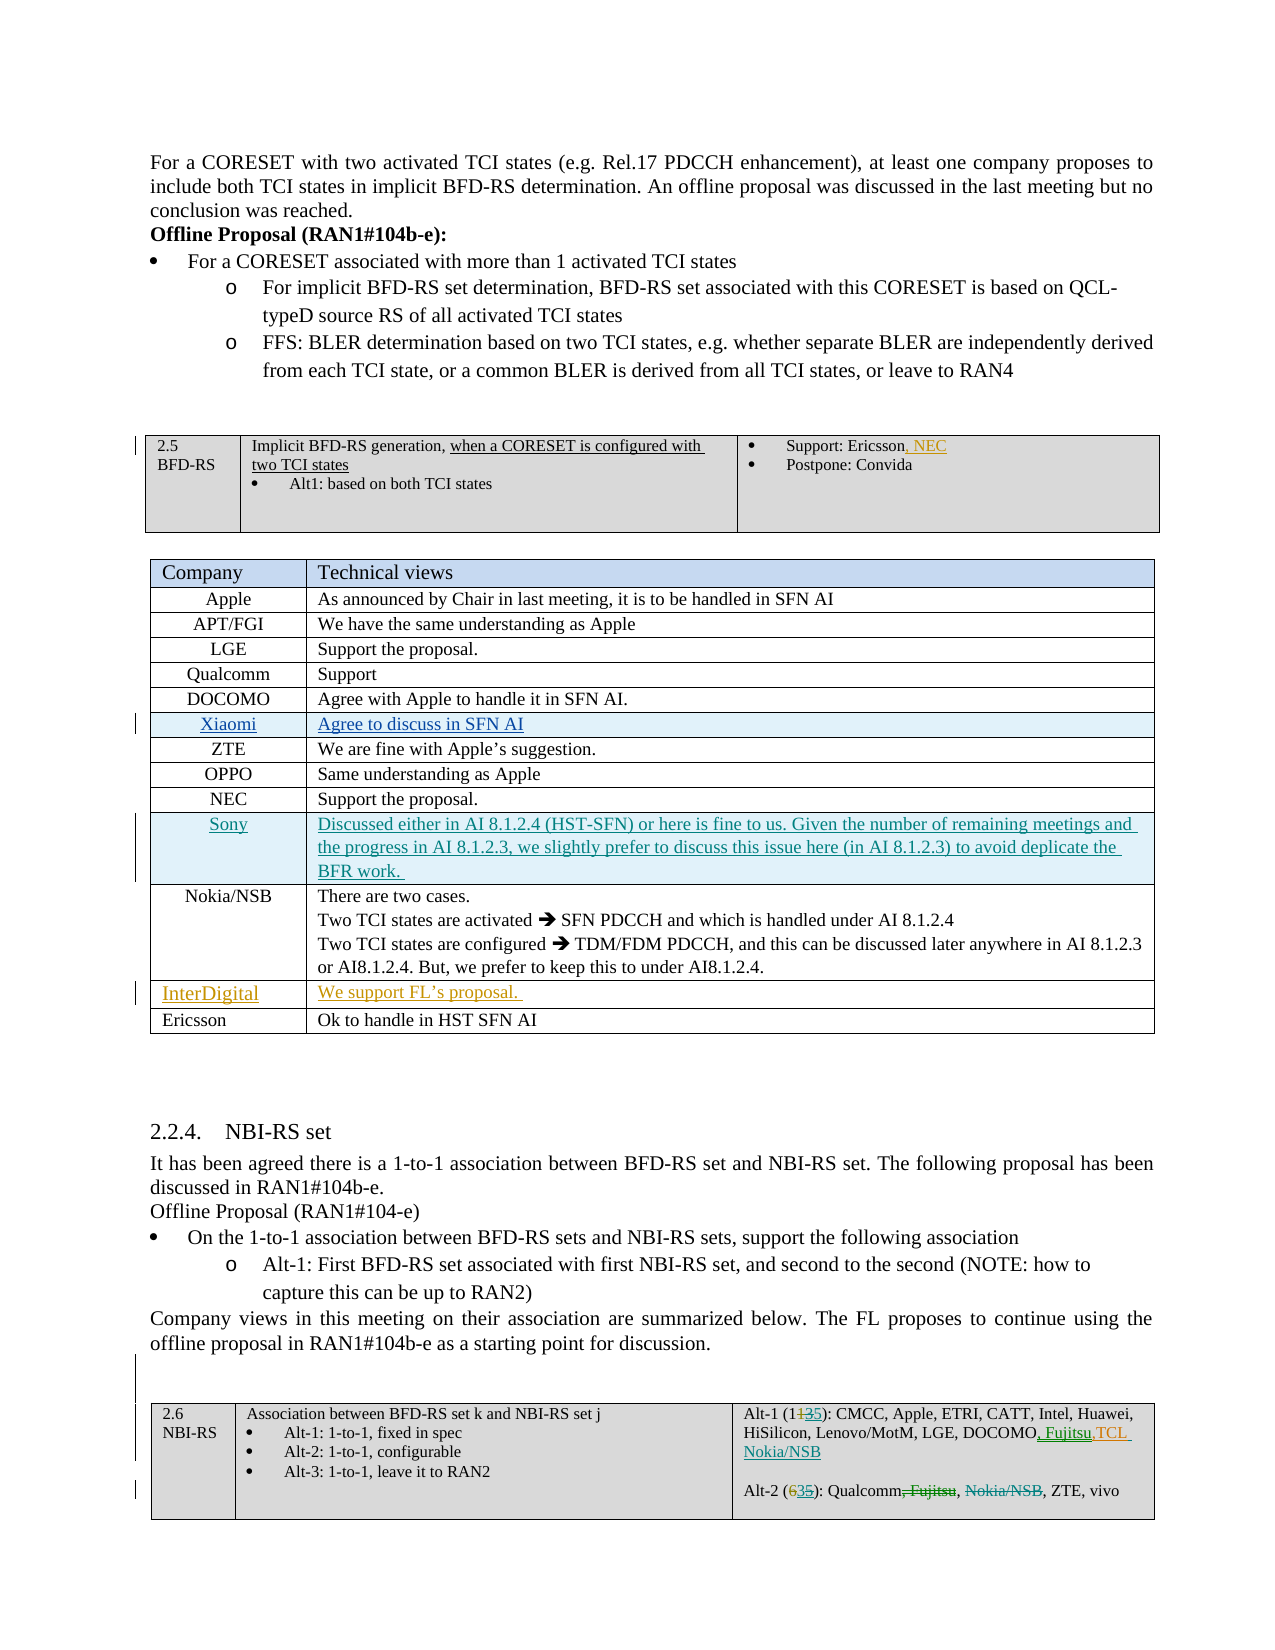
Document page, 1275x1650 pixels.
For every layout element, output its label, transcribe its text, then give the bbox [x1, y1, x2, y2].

table_cell LGE [151, 638, 306, 662]
list On the 1-to-1 association between BFD-RS sets and NBI-RS sets, support the following association [150, 1225, 1155, 1249]
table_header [236, 1404, 732, 1519]
list Alt-1: First BFD-RS set associated with first NBI-RS set, and second to the second (NOTE: how to capture this can be up to RAN2) [225, 1252, 1155, 1304]
table_cell APT/FGI [151, 613, 306, 637]
table_cell Ericsson [151, 1009, 306, 1032]
table_cell Same understanding as Apple [307, 763, 1154, 787]
table_cell Support the proposal. [307, 638, 1154, 662]
text NBI-RS set [150, 1118, 1155, 1144]
table_cell We are fine with Apple’s suggestion. [307, 738, 1154, 762]
text Company views in this meeting on their association are summarized below. The FL proposes to continue using the offline proposal in RAN1#104b-e as a starting point for discussion. [150, 1306, 1155, 1354]
table_cell There are two cases. Two TCI states are activated SFN PDCCH and which is handled under AI 8.1.2.4 Two TCI states are configured TDM/FDM PDCCH, and this can be discussed later anywhere in AI 8.1.2.3 or AI8.1.2.4. But, we prefer to keep this to under AI8.1.2.4. [307, 885, 1154, 980]
table_cell DOCOMO [151, 688, 306, 712]
table_cell We have the same understanding as Apple [307, 613, 1154, 637]
table_cell Support the proposal. [307, 788, 1154, 812]
table_cell Apple [151, 588, 306, 612]
table_cell Qualcomm [151, 663, 306, 687]
table_header Technical views [307, 560, 1154, 587]
text For a CORESET with two activated TCI states (e.g. Rel.17 PDCCH enhancement), at least one company proposes to include both TCI states in implicit BFD-RS determination. An offline proposal was discussed in the last meeting but no conclusion was reached. [150, 150, 1155, 222]
list Offline Proposal (RAN1#104-e) [150, 1199, 1155, 1223]
table_cell ZTE [151, 738, 306, 762]
table_cell [151, 981, 306, 1007]
table_header 2.6 NBI-RS [152, 1404, 235, 1519]
table_cell Agree with Apple to handle it in SFN AI. [307, 688, 1154, 712]
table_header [733, 1404, 1154, 1519]
table_cell [307, 981, 1154, 1007]
table_cell NEC [151, 788, 306, 812]
text It has been agreed there is a 1-to-1 association between BFD-RS set and NBI-RS set. The following proposal has been discussed in RAN1#104b-e. [150, 1151, 1155, 1199]
list FFS: BLER determination based on two TCI states, e.g. whether separate BLER are independently derived from each TCI state, or a common BLER is derived from all TCI states, or leave to RAN4 [225, 330, 1155, 382]
table_header Support: Ericsson Postpone: Convida [738, 436, 1159, 532]
table_header Company [151, 560, 306, 587]
table_cell OPPO [151, 763, 306, 787]
table_cell Support [307, 663, 1154, 687]
table_cell Ok to handle in HST SFN AI [307, 1009, 1154, 1032]
list For a CORESET associated with more than 1 activated TCI states [150, 249, 1155, 273]
text Offline Proposal (RAN1#104b-e): [150, 222, 1155, 246]
table_header 2.5 BFD-RS [146, 436, 240, 532]
table_header Implicit BFD-RS generation, when a CORESET is configured with two TCI states Alt1: based on both TCI states [241, 436, 737, 532]
list For implicit BFD-RS set determination, BFD-RS set associated with this CORESET is based on QCL-typeD source RS of all activated TCI states [225, 275, 1155, 327]
table_cell Nokia/NSB [151, 885, 306, 980]
table_cell As announced by Chair in last meeting, it is to be handled in SFN AI [307, 588, 1154, 612]
